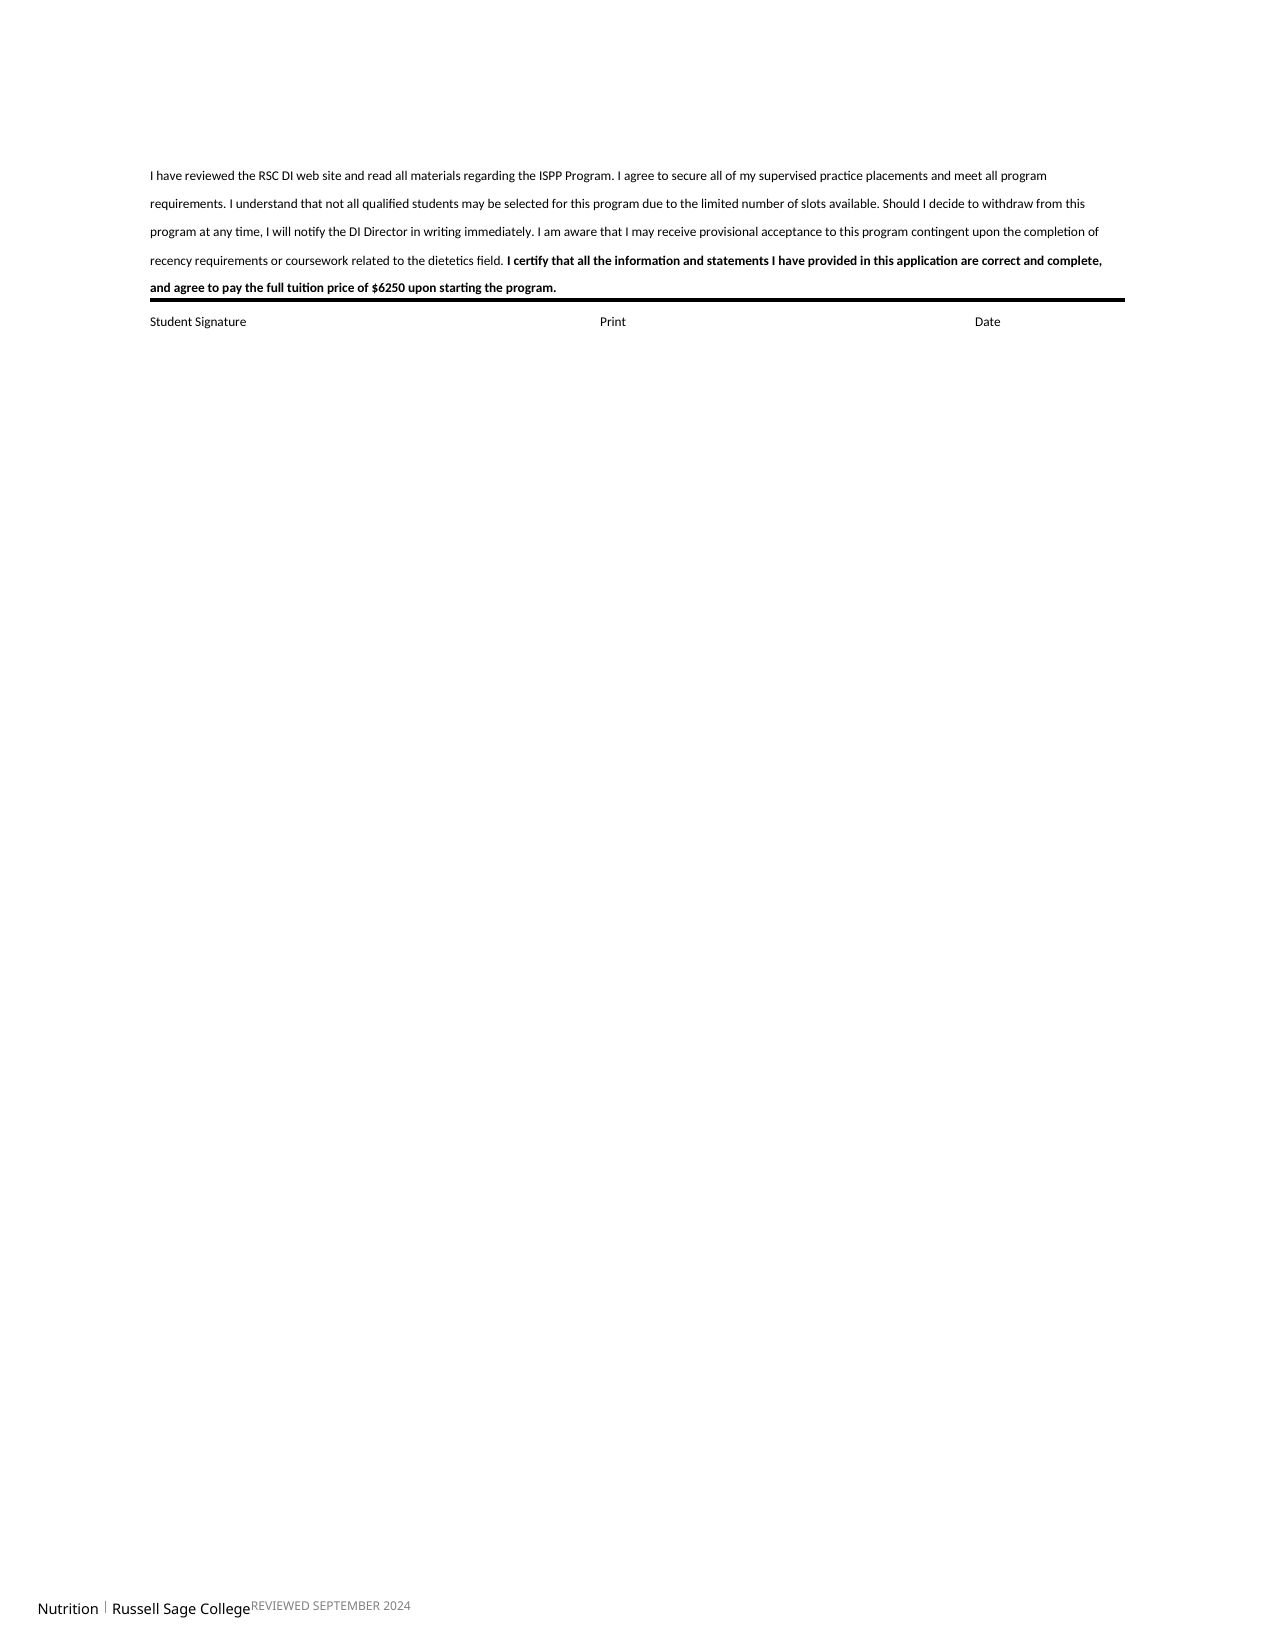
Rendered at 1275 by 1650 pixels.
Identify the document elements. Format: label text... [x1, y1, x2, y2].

text Student Signature Print Date [150, 302, 1125, 330]
text I have reviewed the RSC DI web site and read all materials regarding the ISPP Program. I agree to secure all of my supervised practice placements and meet all program requirements. I understand that not all qualified students may be selected for this program due to the limited number of slots available. Should I decide to withdraw from this program at any time, I will notify the DI Director in writing immediately. I am aware that I may receive provisional acceptance to this program contingent upon the completion of recency requirements or coursework related to the dietetics field. I certify that all the information and statements I have provided in this application are correct and complete, and agree to pay the full tuition price of $6250 upon starting the program. [150, 156, 1125, 296]
